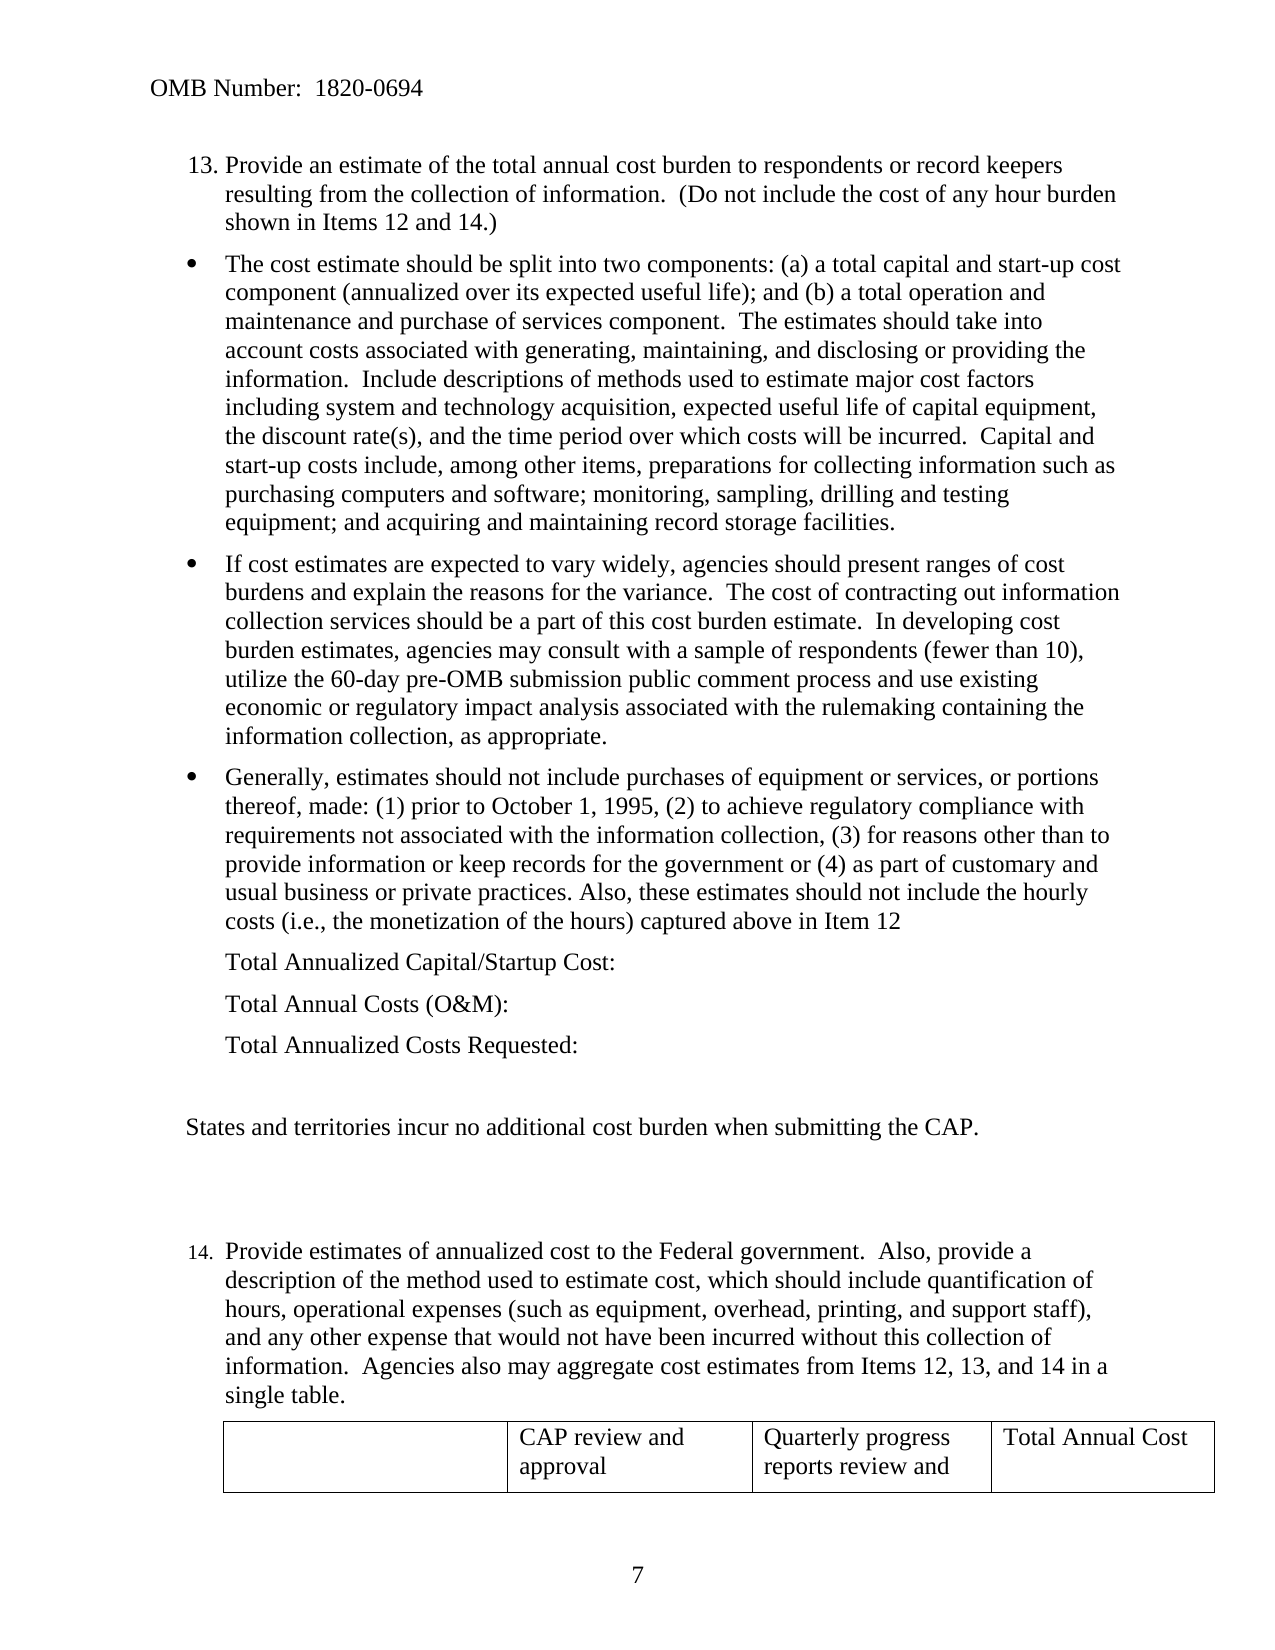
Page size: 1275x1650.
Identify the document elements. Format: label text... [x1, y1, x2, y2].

list Generally, estimates should not include purchases of equipment or services, or portions thereof, made: (1) prior to October 1, 1995, (2) to achieve regulatory compliance with requirements not associated with the information collection, (3) for reasons other than to provide information or keep records for the government or (4) as part of customary and usual business or private practices. Also, these estimates should not include the hourly costs (i.e., the monetization of the hours) captured above in Item 12 [187, 762, 1125, 935]
text Total Annualized Costs Requested: [225, 1030, 1125, 1059]
text States and territories incur no additional cost burden when submitting the CAP. [185, 1112, 1125, 1141]
table_header [224, 1422, 507, 1492]
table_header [753, 1422, 991, 1492]
list Provide estimates of annualized cost to the Federal government. Also, provide a description of the method used to estimate cost, which should include quantification of hours, operational expenses (such as equipment, overhead, printing, and support staff), and any other expense that would not have been incurred without this collection of information. Agencies also may aggregate cost estimates from Items 12, 13, and 14 in a single table. [187, 1236, 1125, 1409]
list If cost estimates are expected to vary widely, agencies should present ranges of cost burdens and explain the reasons for the variance. The cost of contracting out information collection services should be a part of this cost burden estimate. In developing cost burden estimates, agencies may consult with a sample of respondents (fewer than 10), utilize the 60-day pre-OMB submission public comment process and use existing economic or regulatory impact analysis associated with the rulemaking containing the information collection, as appropriate. [187, 549, 1125, 750]
list Total Annualized Capital/Startup Cost: [225, 947, 1125, 976]
text Total Annual Costs (O&M): [225, 989, 1125, 1017]
table_header Total Annual Cost [992, 1422, 1214, 1492]
list Provide an estimate of the total annual cost burden to respondents or record keepers resulting from the collection of information. (Do not include the cost of any hour burden shown in Items 12 and 14.) [187, 150, 1125, 236]
list The cost estimate should be split into two components: (a) a total capital and start-up cost component (annualized over its expected useful life); and (b) a total operation and maintenance and purchase of services component. The estimates should take into account costs associated with generating, maintaining, and disclosing or providing the information. Include descriptions of methods used to estimate major cost factors including system and technology acquisition, expected useful life of capital equipment, the discount rate(s), and the time period over which costs will be incurred. Capital and start-up costs include, among other items, preparations for collecting information such as purchasing computers and software; monitoring, sampling, drilling and testing equipment; and acquiring and maintaining record storage facilities. [187, 249, 1125, 536]
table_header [508, 1422, 752, 1492]
